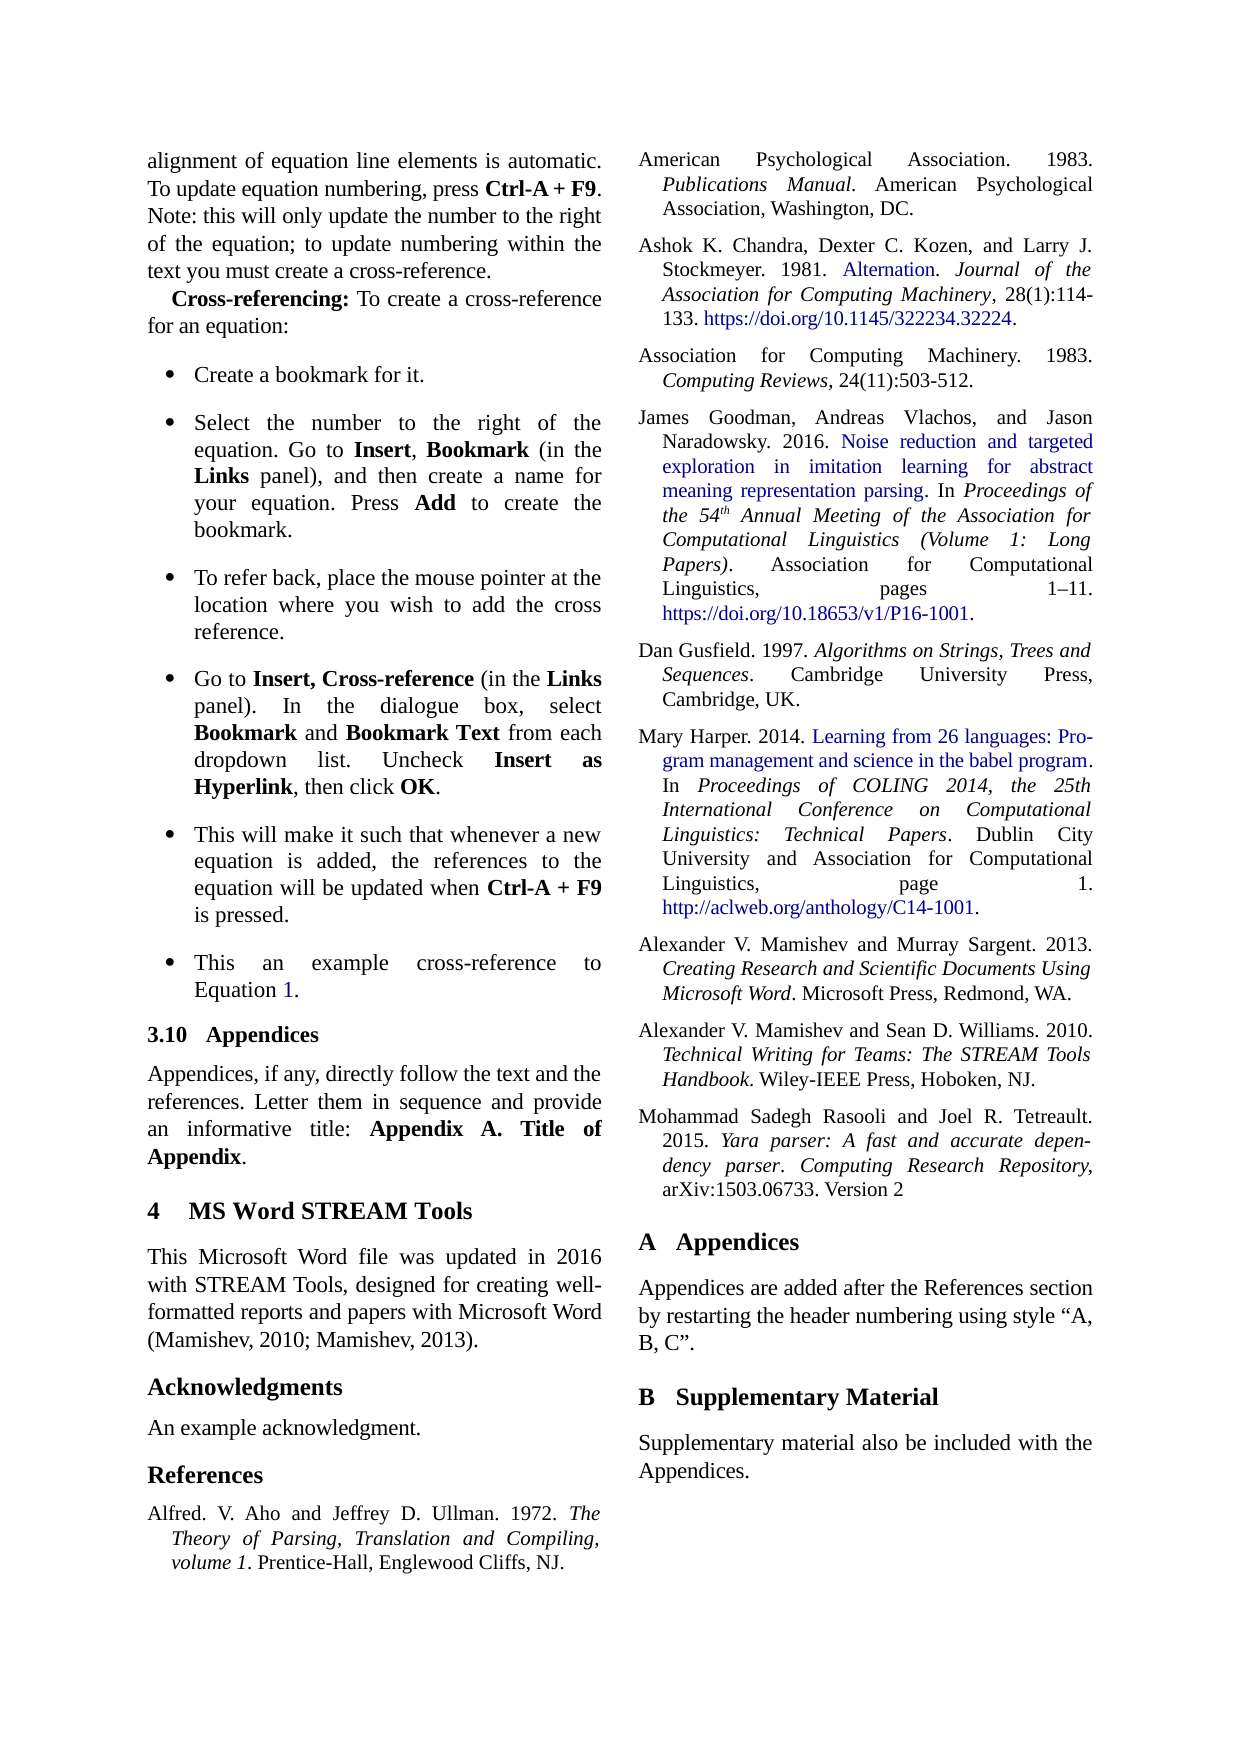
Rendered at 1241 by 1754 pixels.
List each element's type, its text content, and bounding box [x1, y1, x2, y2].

list Supplementary Material [638, 1382, 1093, 1411]
text references. Letter them in sequence and provide an informative title: Appendix A. Title of Appendix. [147, 1088, 602, 1169]
text This Microsoft Word file was updated in 2016 with STREAM Tools, designed for creating well-formatted reports and papers with Microsoft Word (Mamishev, 2010; Mamishev, 2013). [147, 1243, 602, 1352]
text American Psychological Association. 1983. Publications Manual. American Psychological Association, Washington, DC. [638, 147, 1093, 220]
text References [147, 1460, 602, 1489]
text Acknowledgments [147, 1372, 602, 1401]
text Mohammad Sadegh Rasooli and Joel R. Tetreault. 2015. Yara parser: A fast and accurate depen-dency parser. Computing Research Repository, arXiv:1503.06733. Version 2 [638, 1104, 1093, 1201]
text Alexander V. Mamishev and Sean D. Williams. 2010. Technical Writing for Teams: The STREAM Tools Handbook. Wiley-IEEE Press, Hoboken, NJ. [638, 1018, 1093, 1091]
text Alfred. V. Aho and Jeffrey D. Ullman. 1972. The Theory of Parsing, Translation and Compiling, volume 1. Prentice-Hall, Englewood Cliffs, NJ. [147, 1501, 602, 1574]
list Select the number to the right of the equation. Go to Insert, Bookmark (in the Links panel), and then create a name for your equation. Press Add to create the bookmark. [166, 409, 602, 543]
text Appendices are added after the References section by restarting the header numbering using style “A, B, C”. [638, 1274, 1093, 1356]
list This an example cross-reference to Equation 1. [166, 949, 602, 1002]
text Cross-referencing: To create a cross-reference for an equation: [147, 285, 602, 339]
text James Goodman, Andreas Vlachos, and Jason Naradowsky. 2016. Noise reduction and targeted exploration in imitation learning for abstract meaning representation parsing. In Proceedings of the 54th Annual Meeting of the Association for Computational Linguistics (Volume 1: Long Papers). Association for Computational Linguistics, pages 1–11. https://doi.org/10.18653/v1/P16-1001. [638, 405, 1093, 625]
list To refer back, place the mouse pointer at the location where you wish to add the cross reference. [166, 564, 602, 644]
text Alexander V. Mamishev and Murray Sargent. 2013. Creating Research and Scientific Documents Using Microsoft Word. Microsoft Press, Redmond, WA. [638, 932, 1093, 1005]
text Association for Computing Machinery. 1983. Computing Reviews, 24(11):503-512. [638, 343, 1093, 392]
list Appendices [638, 1227, 1093, 1255]
text Ashok K. Chandra, Dexter C. Kozen, and Larry J. Stockmeyer. 1981. Alternation. Journal of the Association for Computing Machinery, 28(1):114-133. https://doi.org/10.1145/322234.32224. [638, 233, 1093, 330]
text Appendices [147, 1021, 602, 1048]
text Mary Harper. 2014. Learning from 26 languages: Pro- gram management and science in the babel program. In Proceedings of COLING 2014, the 25th International Conference on Computational Linguistics: Technical Papers. Dublin City University and Association for Computational Linguistics, page 1. http://aclweb.org/anthology/C14-1001. [638, 723, 1093, 919]
text Appendices, if any, directly follow the text and the [147, 1060, 602, 1087]
list Go to Insert, Cross-reference (in the Links panel). In the dialogue box, select Bookmark and Bookmark Text from each dropdown list. Uncheck Insert as Hyperlink, then click OK. [166, 665, 602, 799]
text Dan Gusfield. 1997. Algorithms on Strings, Trees and Sequences. Cambridge University Press, Cambridge, UK. [638, 638, 1093, 711]
text Supplementary material also be included with the Appendices. [638, 1429, 1093, 1483]
list This will make it such that whenever a new equation is added, the references to the equation will be updated when Ctrl-A + F9 is pressed. [166, 821, 602, 928]
list Create a bookmark for it. [166, 361, 602, 387]
list MS Word STREAM Tools [147, 1196, 602, 1224]
text An example acknowledgment. [147, 1414, 602, 1440]
